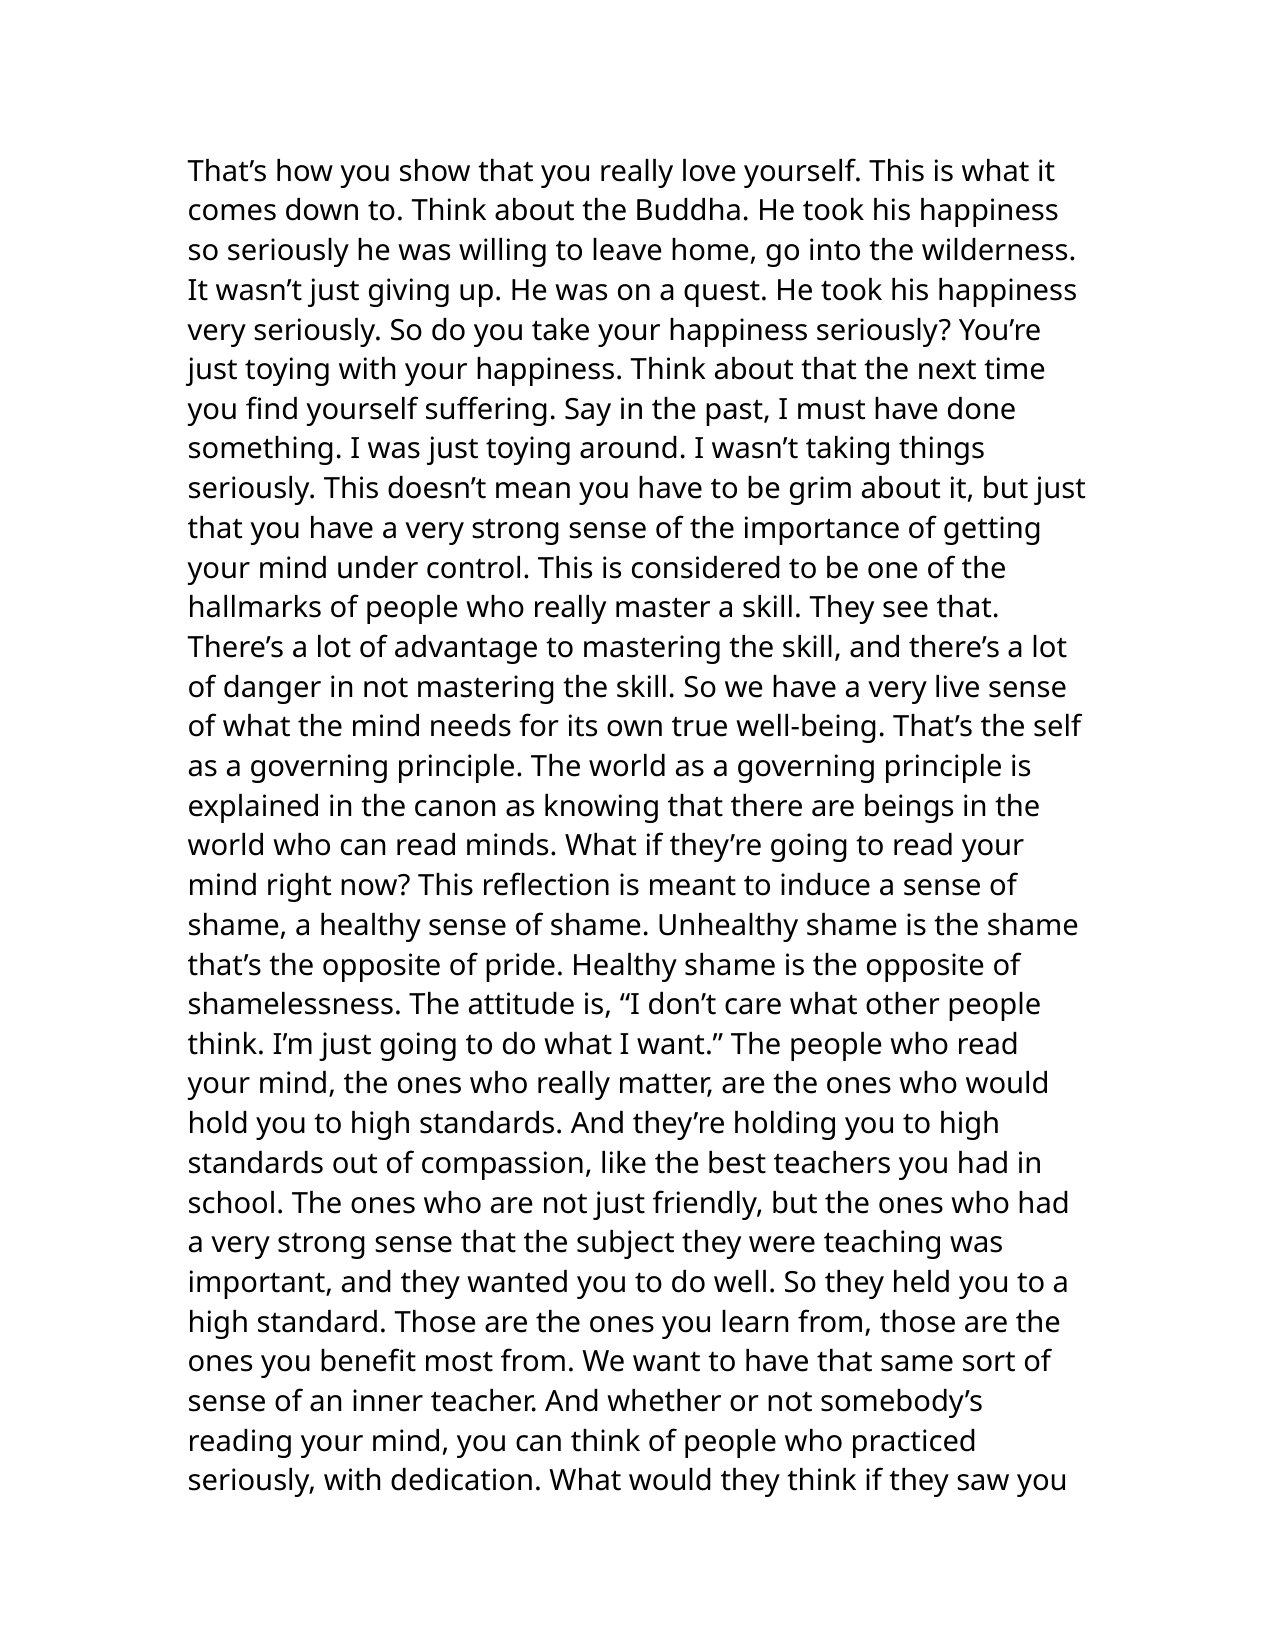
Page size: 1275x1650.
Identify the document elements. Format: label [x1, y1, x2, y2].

text [187, 150, 1087, 1499]
